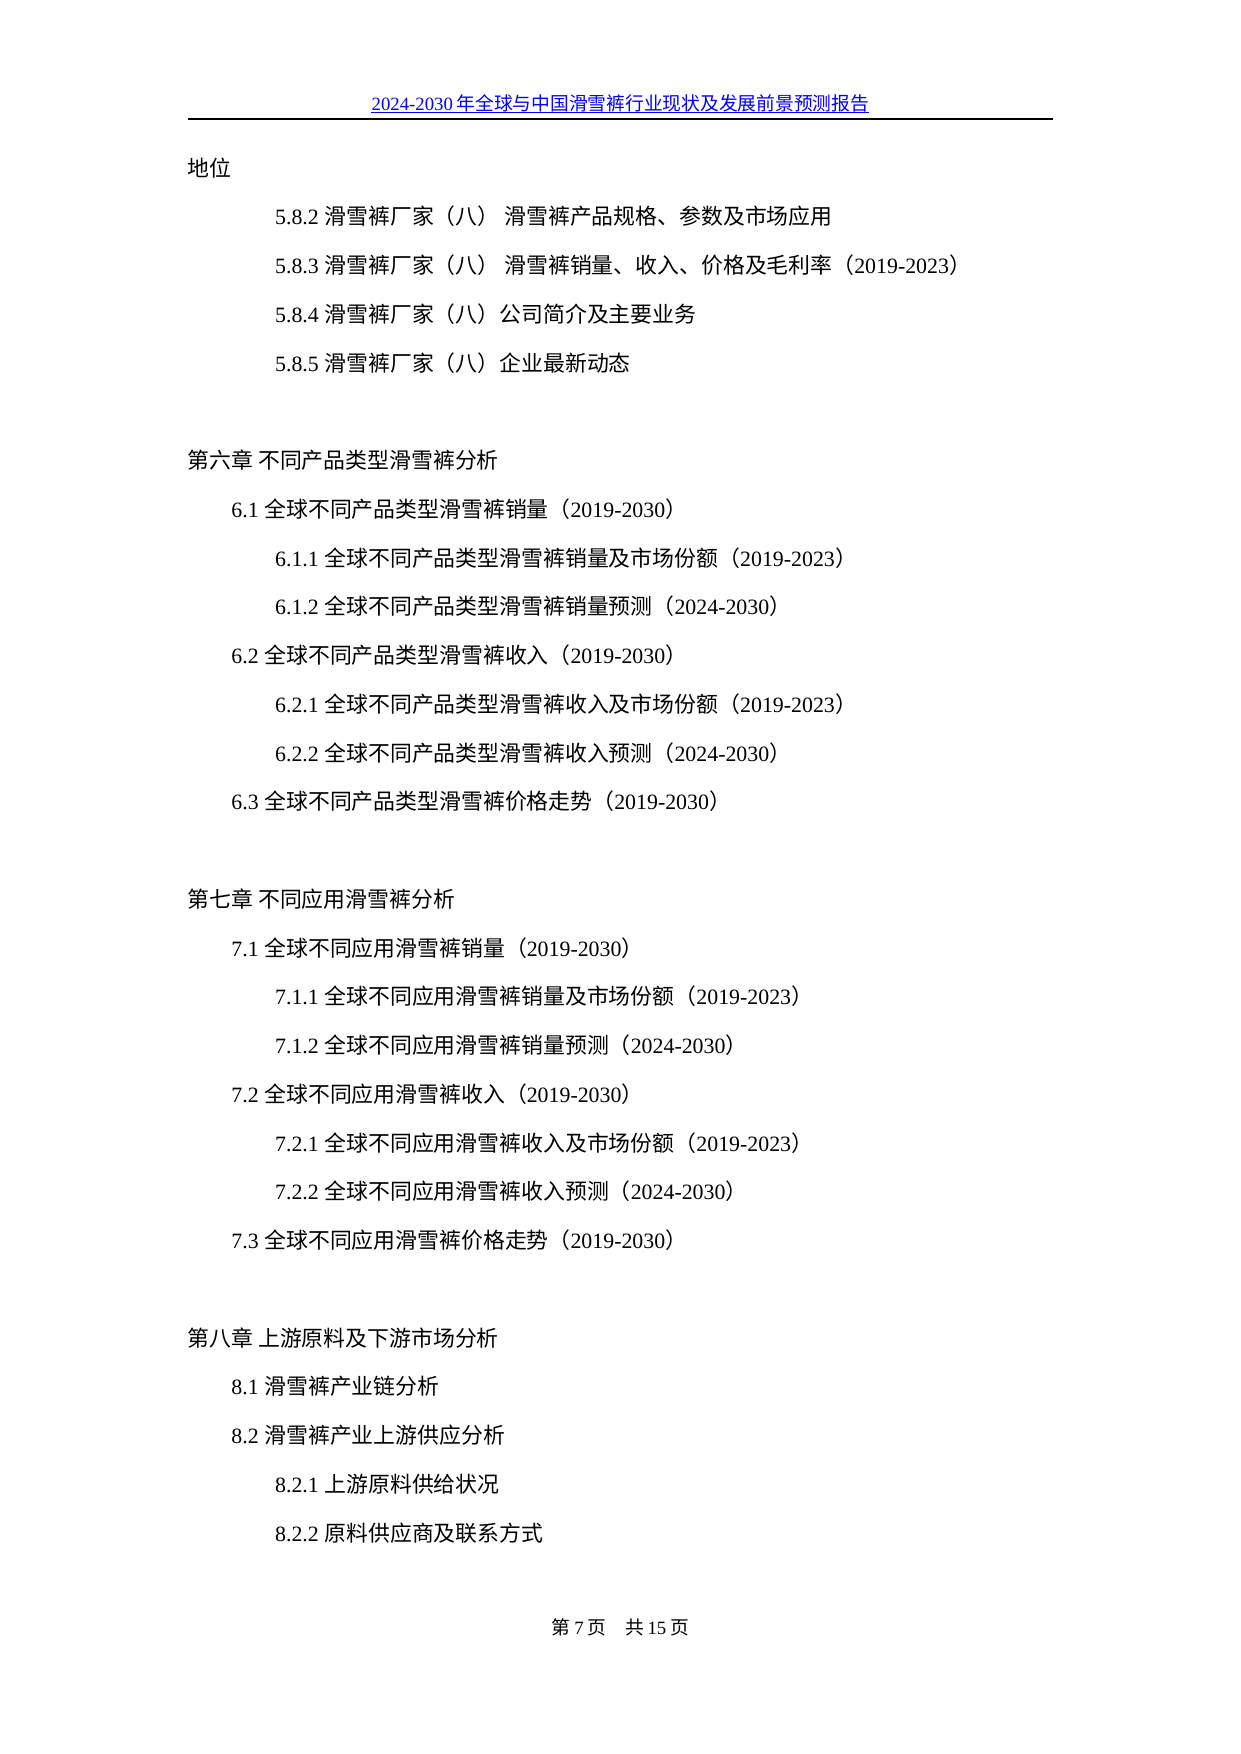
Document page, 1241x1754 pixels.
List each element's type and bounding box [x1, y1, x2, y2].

text [187, 150, 1053, 1548]
